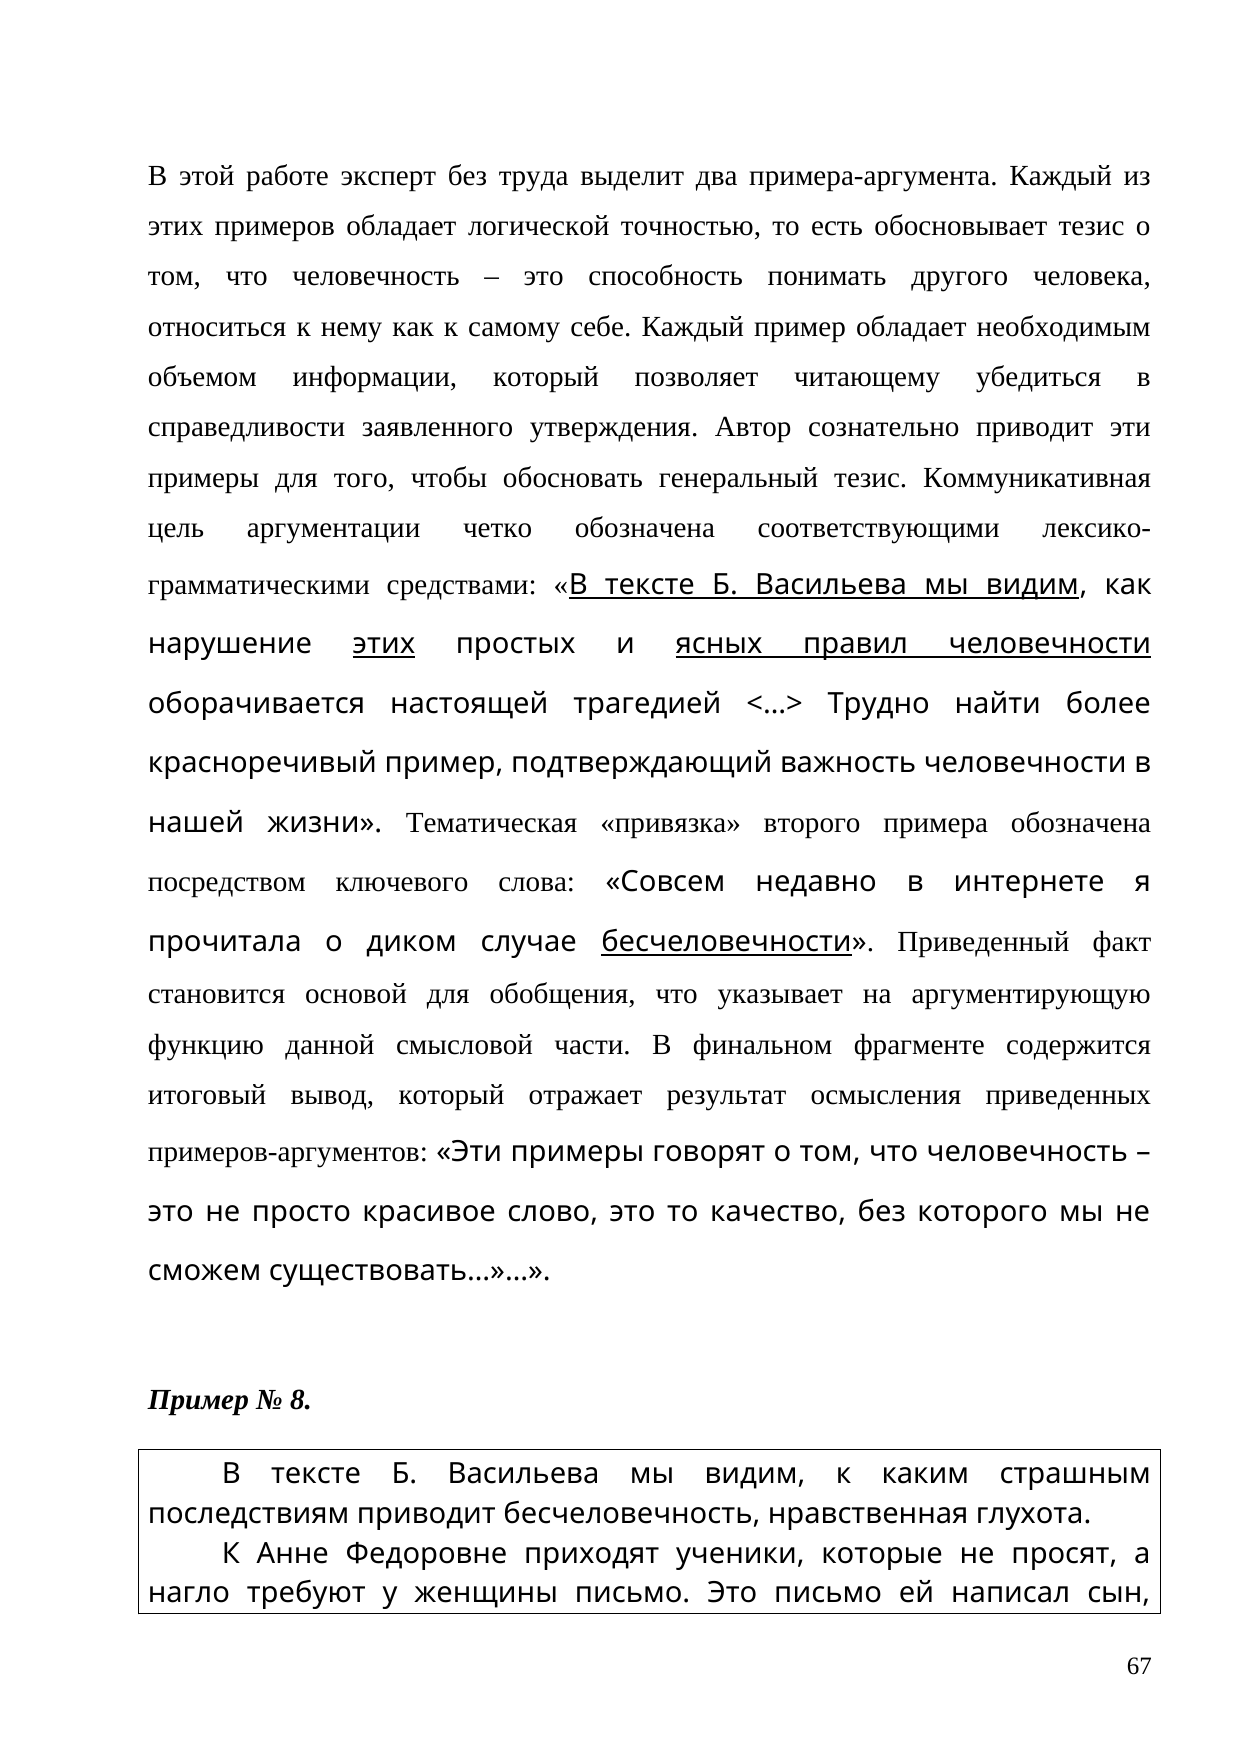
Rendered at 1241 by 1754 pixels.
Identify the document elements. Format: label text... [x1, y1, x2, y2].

text В этой работе эксперт без труда выделит два примера-аргумента. Каждый из этих примеров обладает логической точностью, то есть обосновывает тезис о том, что человечность – это способность понимать другого человека, относиться к нему как к самому себе. Каждый пример обладает необходимым объемом информации, который позволяет читающему убедиться в справедливости заявленного утверждения. Автор сознательно приводит эти примеры для того, чтобы обосновать генеральный тезис. Коммуникативная цель аргументации четко обозначена соответствующими лексико-грамматическими средствами: «В тексте Б. Васильева мы видим, как нарушение этих простых и ясных правил человечности оборачивается настоящей трагедией <…> Трудно найти более красноречивый пример, подтверждающий важность человечности в нашей жизни». Тематическая «привязка» второго примера обозначена посредством ключевого слова: «Совсем недавно в интернете я прочитала о диком случае бесчеловечности». Приведенный факт становится основой для обобщения, что указывает на аргументирующую функцию данной смысловой части. В финальном фрагменте содержится итоговый вывод, который отражает результат осмысления приведенных примеров-аргументов: «Эти примеры говорят о том, что человечность – это не просто красивое слово, это то качество, без которого мы не сможем существовать…»…». [148, 158, 1152, 1289]
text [139, 1529, 1160, 1613]
text Пример № 8. [148, 1382, 1152, 1416]
text В тексте Б. Васильева мы видим, к каким страшным последствиям приводит бесчеловечность, нравственная глухота. [139, 1450, 1160, 1529]
